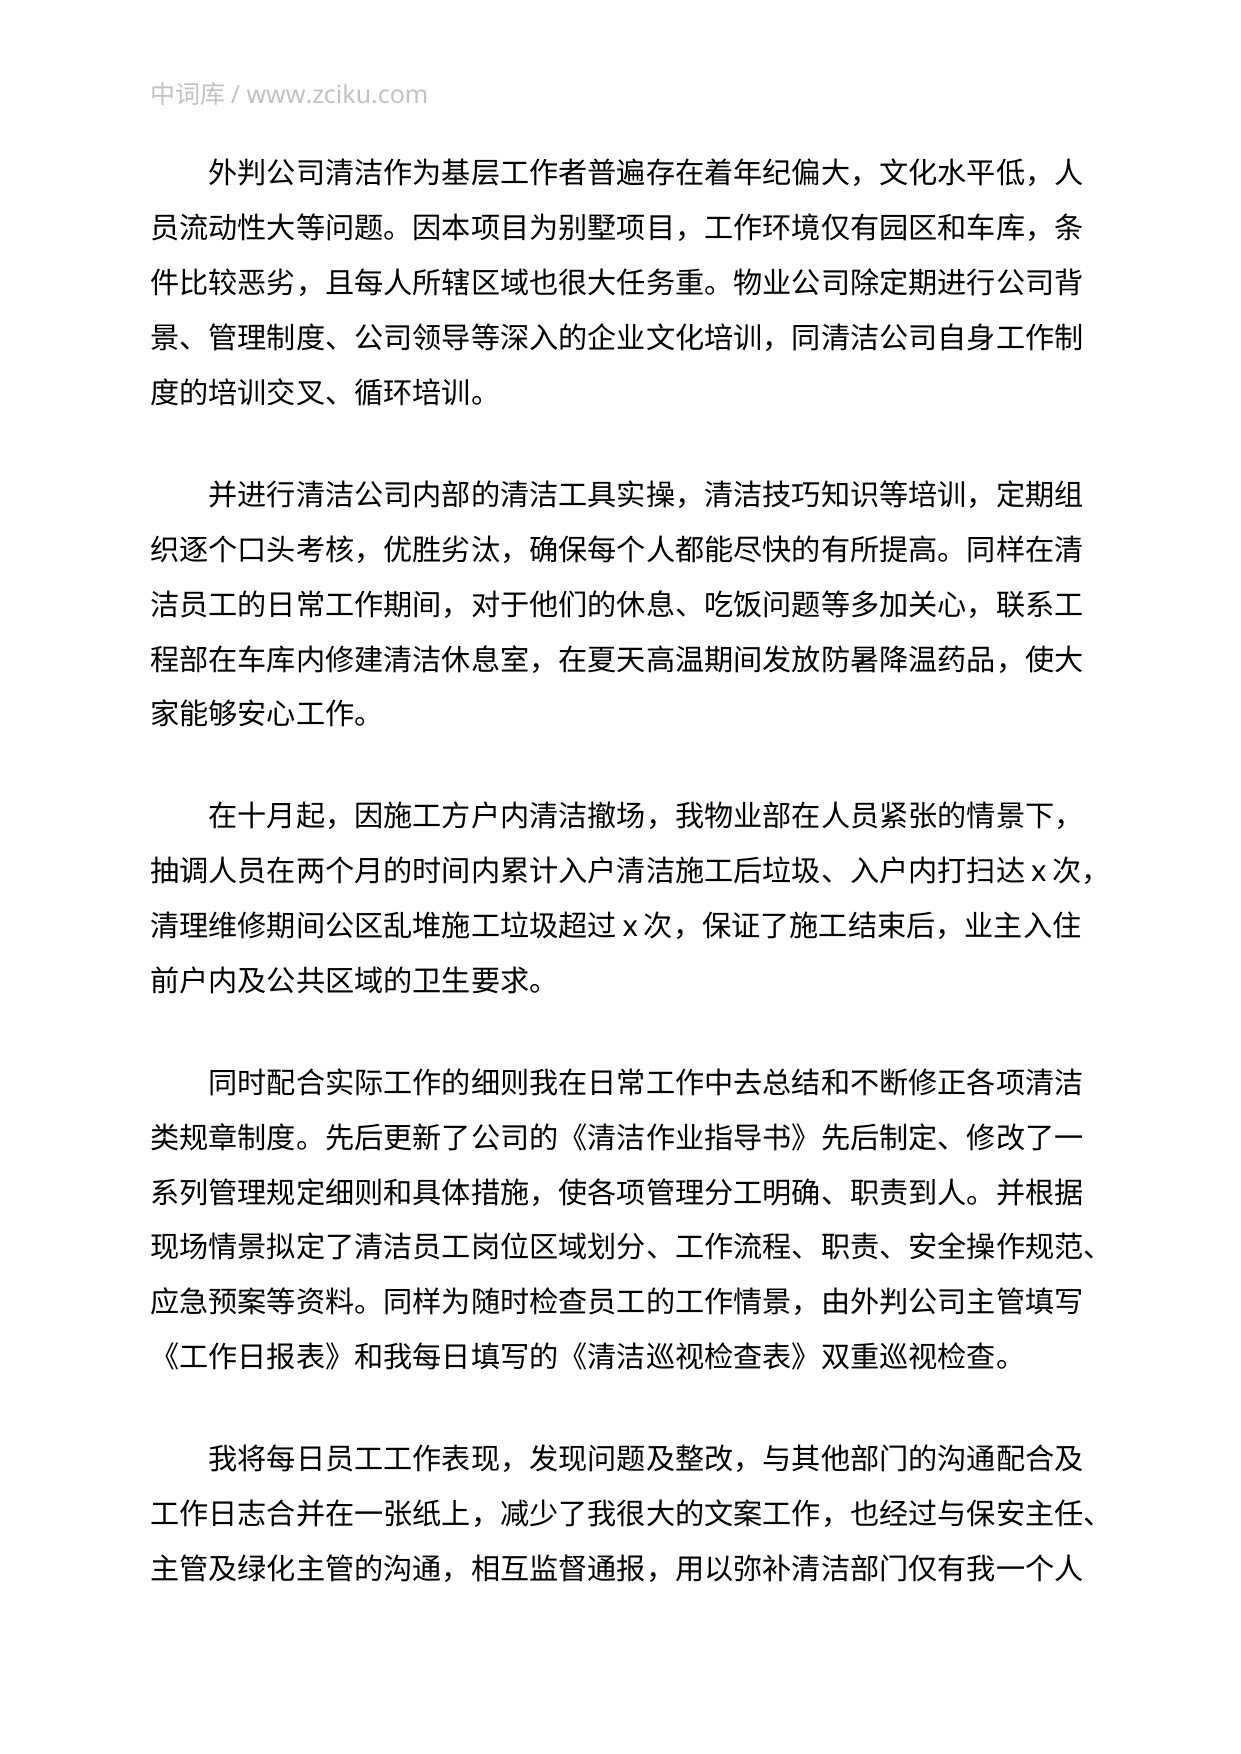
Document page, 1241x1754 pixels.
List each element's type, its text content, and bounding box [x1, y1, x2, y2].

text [150, 1436, 1090, 1588]
text 并进行清洁公司内部的清洁工具实操，清洁技巧知识等培训，定期组织逐个口头考核，优胜劣汰，确保每个人都能尽快的有所提高。同样在清洁员工的日常工作期间，对于他们的休息、吃饭问题等多加关心，联系工程部在车库内修建清洁休息室，在夏天高温期间发放防暑降温药品，使大家能够安心工作。 [150, 471, 1090, 733]
text 在十月起，因施工方户内清洁撤场，我物业部在人员紧张的情景下，抽调人员在两个月的时间内累计入户清洁施工后垃圾、入户内打扫达x次，清理维修期间公区乱堆施工垃圾超过x次，保证了施工结束后，业主入住前户内及公共区域的卫生要求。 [150, 793, 1090, 1000]
text 外判公司清洁作为基层工作者普遍存在着年纪偏大，文化水平低，人员流动性大等问题。因本项目为别墅项目，工作环境仅有园区和车库，条件比较恶劣，且每人所辖区域也很大任务重。物业公司除定期进行公司背景、管理制度、公司领导等深入的企业文化培训，同清洁公司自身工作制度的培训交叉、循环培训。 [150, 150, 1090, 412]
text 同时配合实际工作的细则我在日常工作中去总结和不断修正各项清洁类规章制度。先后更新了公司的《清洁作业指导书》先后制定、修改了一系列管理规定细则和具体措施，使各项管理分工明确、职责到人。并根据现场情景拟定了清洁员工岗位区域划分、工作流程、职责、安全操作规范、应急预案等资料。同样为随时检查员工的工作情景，由外判公司主管填写《工作日报表》和我每日填写的《清洁巡视检查表》双重巡视检查。 [150, 1059, 1090, 1376]
